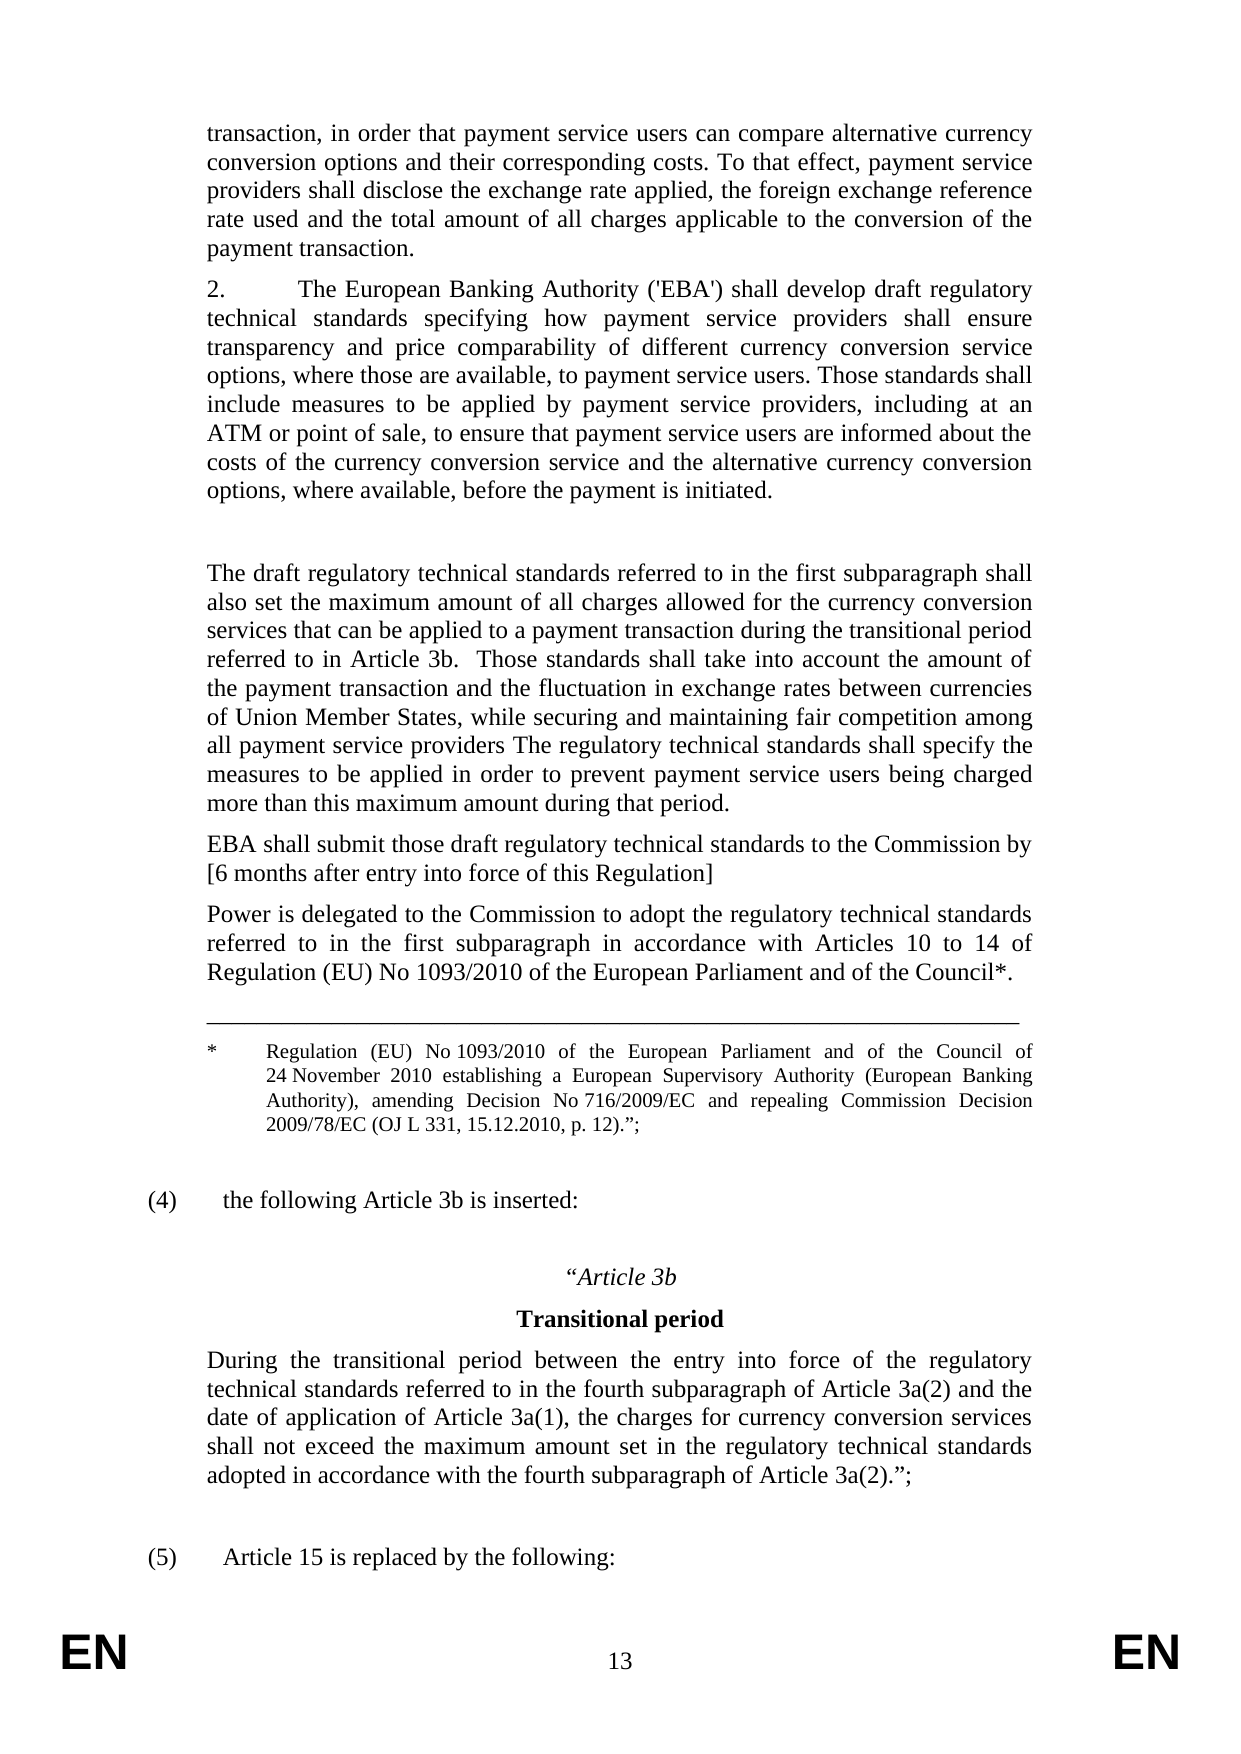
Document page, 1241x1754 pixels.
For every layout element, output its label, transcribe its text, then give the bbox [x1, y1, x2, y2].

text EBA shall submit those draft regulatory technical standards to the Commission by [6 months after entry into force of this Regulation] [207, 829, 1033, 887]
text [207, 118, 1033, 262]
text (4) the following Article 3b is inserted: [148, 1185, 1033, 1213]
text “Article 3b [207, 1262, 1033, 1291]
text _________________________________________________________________ [207, 998, 1033, 1027]
text (5) Article 15 is replaced by the following: [148, 1542, 1093, 1571]
text Transitional period [148, 1304, 1093, 1332]
text 2. The European Banking Authority ('EBA') shall develop draft regulatory technical standards specifying how payment service providers shall ensure transparency and price comparability of different currency conversion service options, where those are available, to payment service users. Those standards shall include measures to be applied by payment service providers, including at an ATM or point of sale, to ensure that payment service users are informed about the costs of the currency conversion service and the alternative currency conversion options, where available, before the payment is initiated. [207, 274, 1033, 504]
text During the transitional period between the entry into force of the regulatory technical standards referred to in the fourth subparagraph of Article 3a(2) and the date of application of Article 3a(1), the charges for currency conversion services shall not exceed the maximum amount set in the regulatory technical standards adopted in accordance with the fourth subparagraph of Article 3a(2).”; [207, 1345, 1033, 1489]
text The draft regulatory technical standards referred to in the first subparagraph shall also set the maximum amount of all charges allowed for the currency conversion services that can be applied to a payment transaction during the transitional period referred to in Article 3b. Those standards shall take into account the amount of the payment transaction and the fluctuation in exchange rates between currencies of Union Member States, while securing and maintaining fair competition among all payment service providers The regulatory technical standards shall specify the measures to be applied in order to prevent payment service users being charged more than this maximum amount during that period. [207, 558, 1033, 817]
text * Regulation (EU) No 1093/2010 of the European Parliament and of the Council of 24 November 2010 establishing a European Supervisory Authority (European Banking Authority), amending Decision No 716/2009/EC and repealing Commission Decision 2009/78/EC (OJ L 331, 15.12.2010, p. 12).”; [207, 1039, 1033, 1136]
text Power is delegated to the Commission to adopt the regulatory technical standards referred to in the first subparagraph in accordance with Articles 10 to 14 of Regulation (EU) No 1093/2010 of the European Parliament and of the Council*. [207, 899, 1033, 986]
